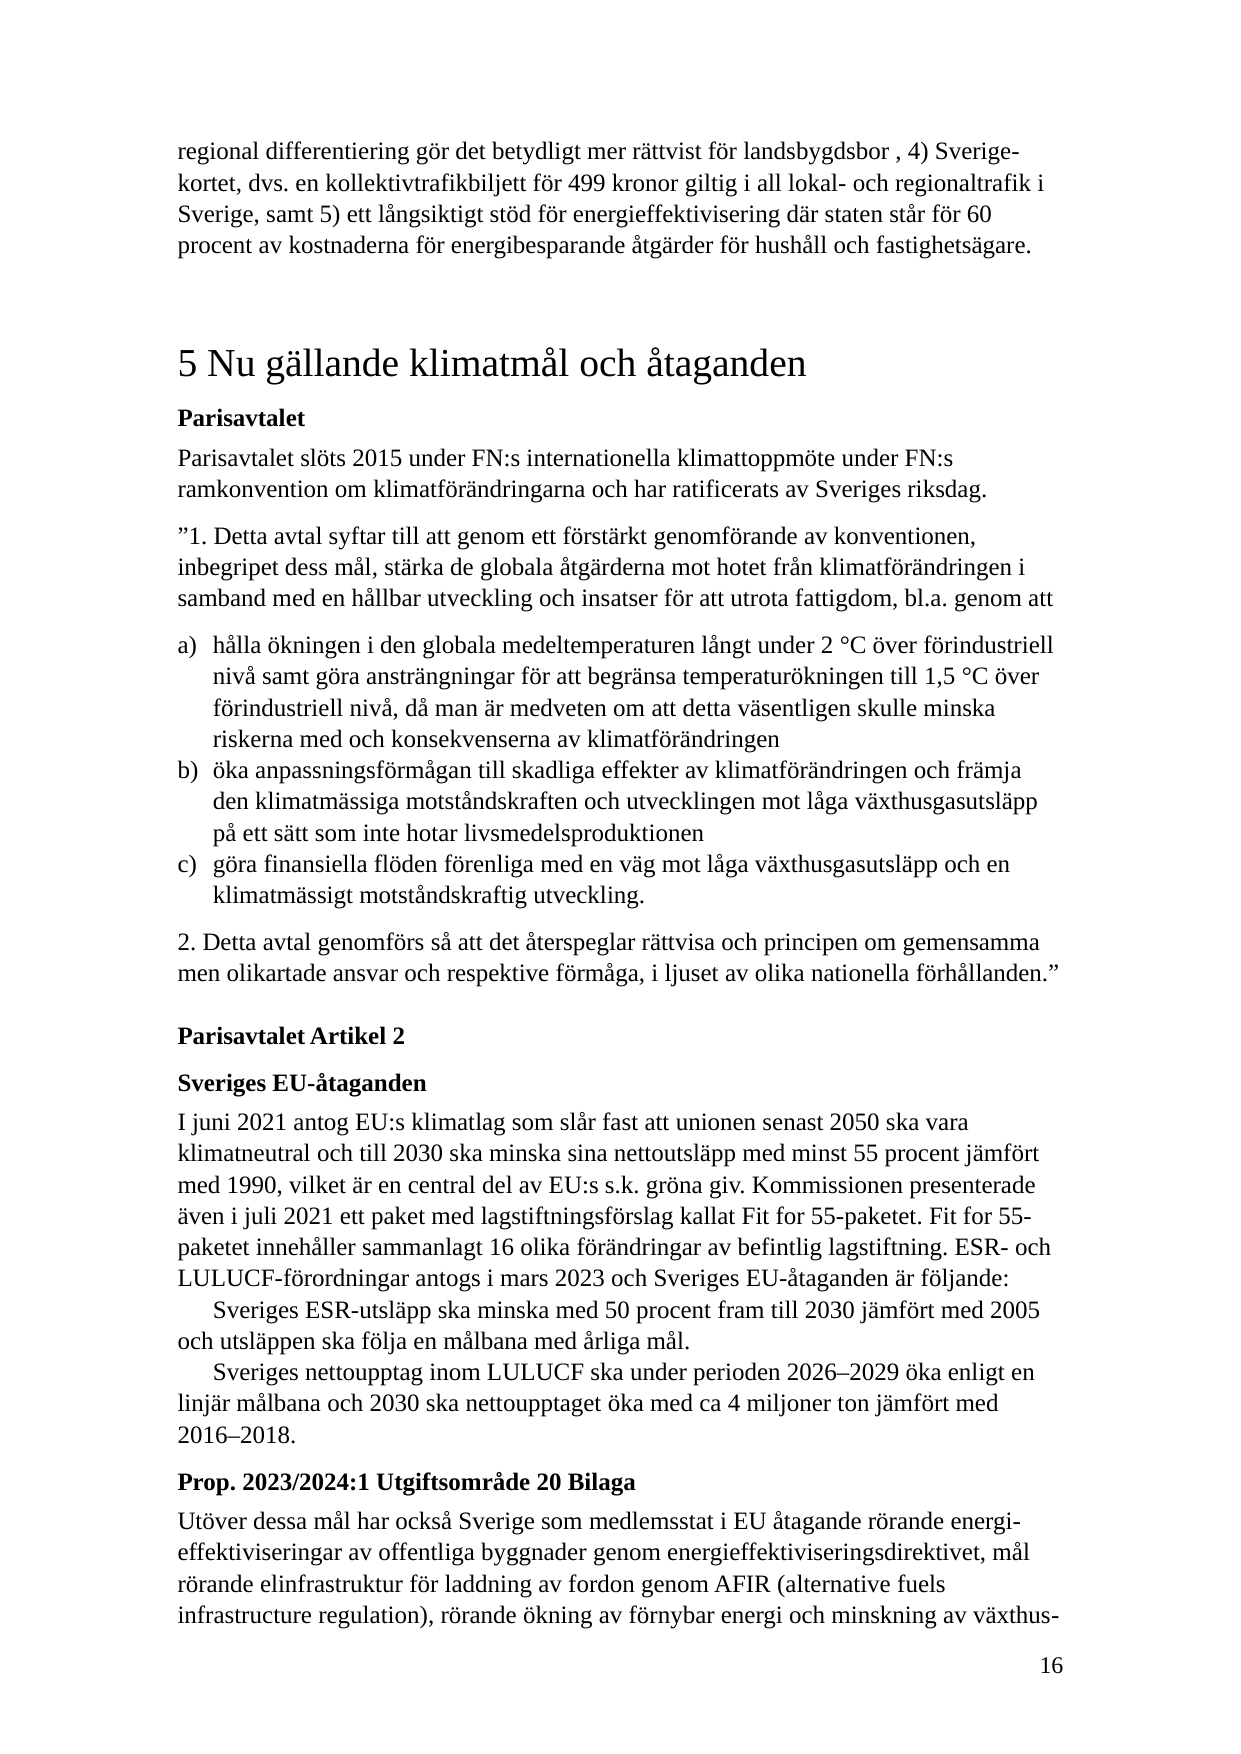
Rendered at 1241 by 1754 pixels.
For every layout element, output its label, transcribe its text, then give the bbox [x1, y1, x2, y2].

text 2. Detta avtal genomförs så att det återspeglar rättvisa och principen om gemensamma men olikartade ansvar och respektive förmåga, i ljuset av olika nationella förhållanden.” [177, 924, 1063, 987]
text ”1. Detta avtal syftar till att genom ett förstärkt genomförande av konventionen, inbegripet dess mål, stärka de globala åtgärderna mot hotet från klimatförändringen i samband med en hållbar utveckling och insatser för att utrota fattigdom, bl.a. genom att [177, 518, 1063, 612]
text Sveriges nettoupptag inom LULUCF ska under perioden 2026–2029 öka enligt en linjär målbana och 2030 ska nettoupptaget öka med ca 4 miljoner ton jämfört med 2016–2018. [177, 1355, 1063, 1448]
text Parisavtalet slöts 2015 under FN:s internationella klimattoppmöte under FN:s ramkonvention om klimatförändringarna och har ratificerats av Sveriges riksdag. [177, 440, 1063, 503]
list hålla ökningen i den globala medeltemperaturen långt under 2 °C över förindustriell nivå samt göra ansträngningar för att begränsa temperaturökningen till 1,5 °C över förindustriell nivå, då man är medveten om att detta väsentligen skulle minska riskerna med och konsekvenserna av klimatförändringen [177, 628, 1063, 753]
text Sveriges ESR-utsläpp ska minska med 50 procent fram till 2030 jämfört med 2005 och utsläppen ska följa en målbana med årliga mål. [177, 1292, 1063, 1355]
subtitle 5 Nu gällande klimatmål och åtaganden [177, 344, 1063, 385]
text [177, 134, 1063, 259]
text Parisavtalet Artikel 2 [177, 1018, 1063, 1049]
text Prop. 2023/2024:1 Utgiftsområde 20 Bilaga [177, 1464, 1063, 1495]
text Parisavtalet [177, 401, 1063, 432]
text Sveriges EU-åtaganden [177, 1065, 1063, 1096]
list göra finansiella flöden förenliga med en väg mot låga växthusgasutsläpp och en klimatmässigt motståndskraftig utveckling. [177, 846, 1063, 909]
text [177, 1504, 1063, 1629]
list öka anpassningsförmågan till skadliga effekter av klimatförändringen och främja den klimatmässiga motståndskraften och utvecklingen mot låga växthusgasutsläpp på ett sätt som inte hotar livsmedelsproduktionen [177, 753, 1063, 846]
text I juni 2021 antog EU:s klimatlag som slår fast att unionen senast 2050 ska vara klimatneutral och till 2030 ska minska sina nettoutsläpp med minst 55 procent jämfört med 1990, vilket är en central del av EU:s s.k. gröna giv. Kommissionen presenterade även i juli 2021 ett paket med lagstiftningsförslag kallat Fit for 55-paketet. Fit for 55-paketet innehåller sammanlagt 16 olika förändringar av befintlig lagstiftning. ESR- och LULUCF-förordningar antogs i mars 2023 och Sveriges EU-åtaganden är följande: [177, 1105, 1063, 1292]
